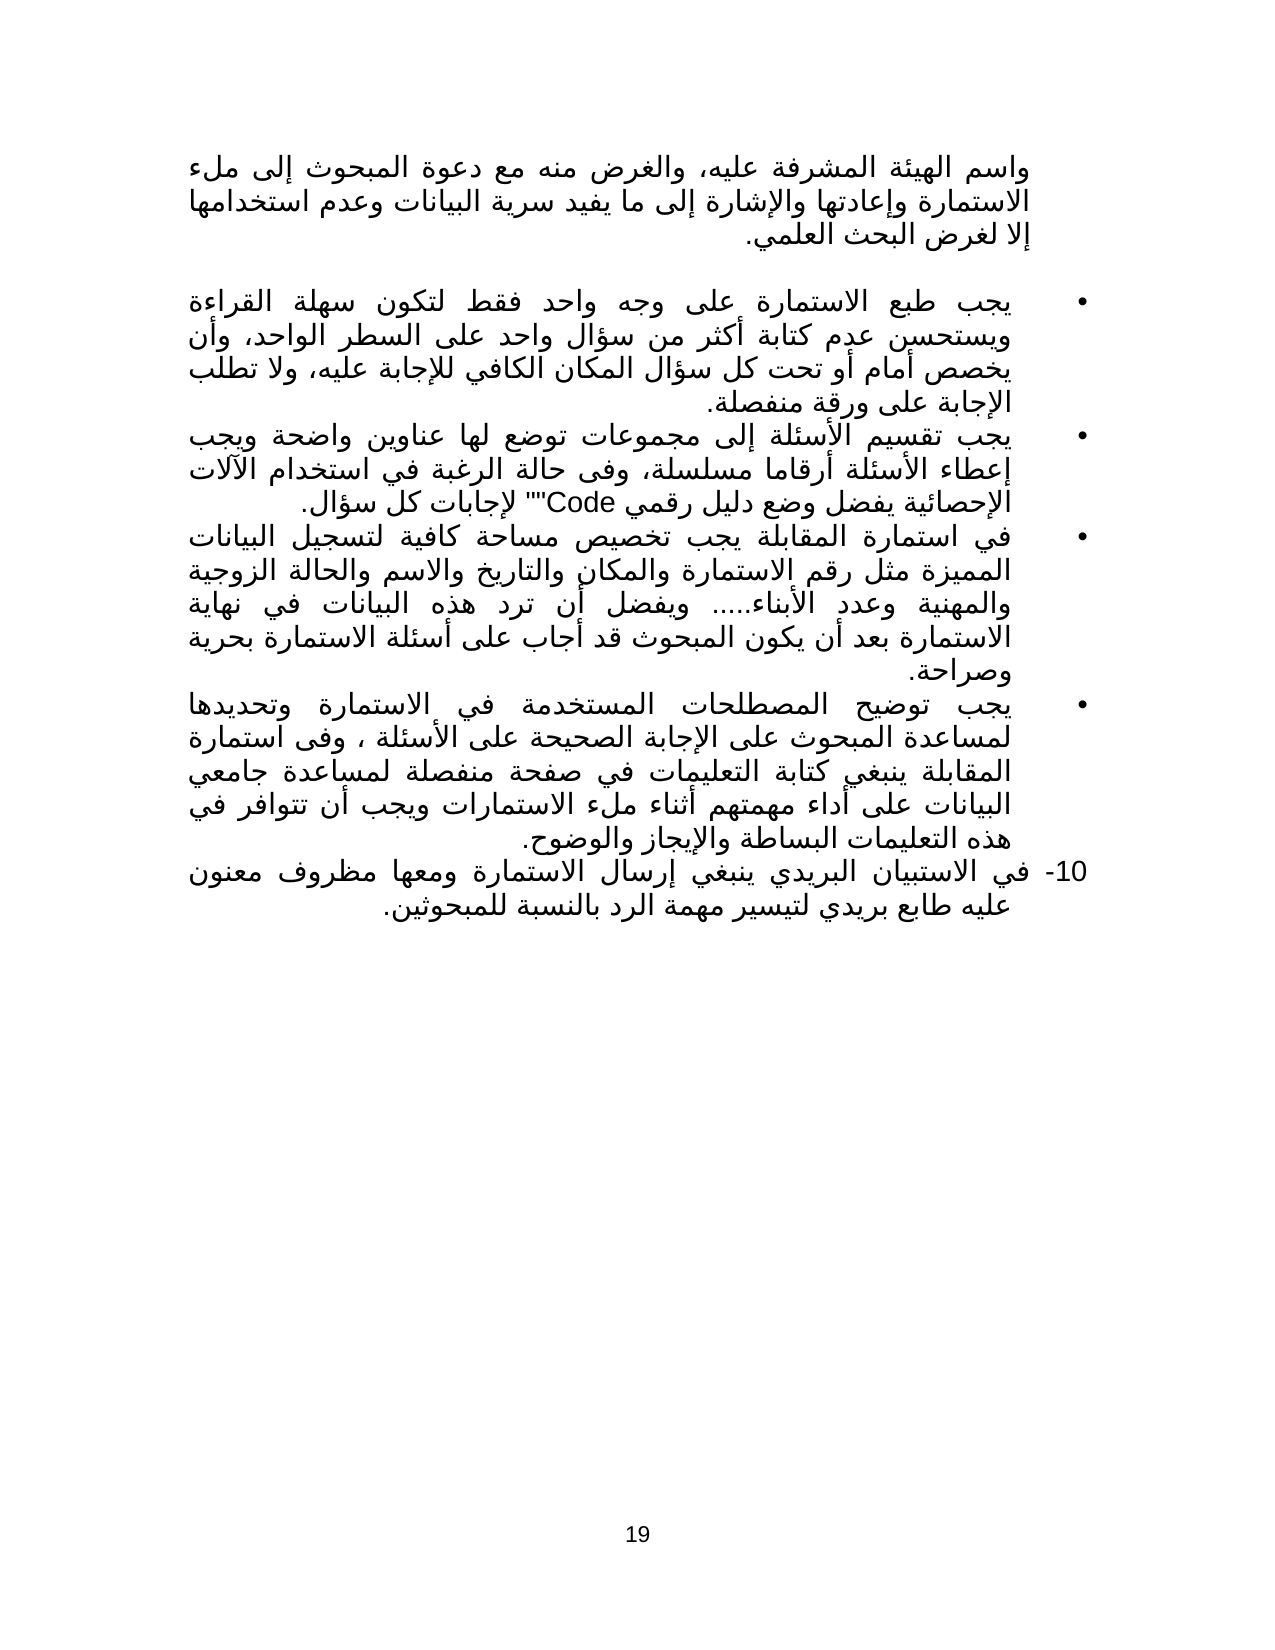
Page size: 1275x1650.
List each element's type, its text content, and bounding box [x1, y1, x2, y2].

list يجب طبع الاستمارة على وجه واحد فقط لتكون سهلة القراءة ويستحسن عدم كتابة أكثر من سؤال واحد على السطر الواحد، وأن يخصص أمام أو تحت كل سؤال المكان الكافي للإجابة عليه، ولا تطلب الإجابة على ورقة منفصلة. [187, 284, 1087, 418]
list يجب تقسيم الأسئلة إلى مجموعات توضع لها عناوين واضحة ويجب إعطاء الأسئلة أرقاما مسلسلة، وفى حالة الرغبة في استخدام الآلات الإحصائية يفضل وضع دليل رقمي Code"" لإجابات كل سؤال. [187, 418, 1087, 519]
list في استمارة المقابلة يجب تخصيص مساحة كافية لتسجيل البيانات المميزة مثل رقم الاستمارة والمكان والتاريخ والاسم والحالة الزوجية والمهنية وعدد الأبناء..... ويفضل أن ترد هذه البيانات في نهاية الاستمارة بعد أن يكون المبحوث قد أجاب على أسئلة الاستمارة بحرية وصراحة. [187, 519, 1087, 687]
list يجب توضيح المصطلحات المستخدمة في الاستمارة وتحديدها لمساعدة المبحوث على الإجابة الصحيحة على الأسئلة ، وفى استمارة المقابلة ينبغي كتابة التعليمات في صفحة منفصلة لمساعدة جامعي البيانات على أداء مهمتهم أثناء ملء الاستمارات ويجب أن تتوافر في هذه التعليمات البساطة والإيجاز والوضوح. [187, 687, 1087, 854]
text 10- في الاستبيان البريدي ينبغي إرسال الاستمارة ومعها مظروف معنون عليه طابع بريدي لتيسير مهمة الرد بالنسبة للمبحوثين. [187, 854, 1087, 921]
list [187, 150, 1087, 251]
